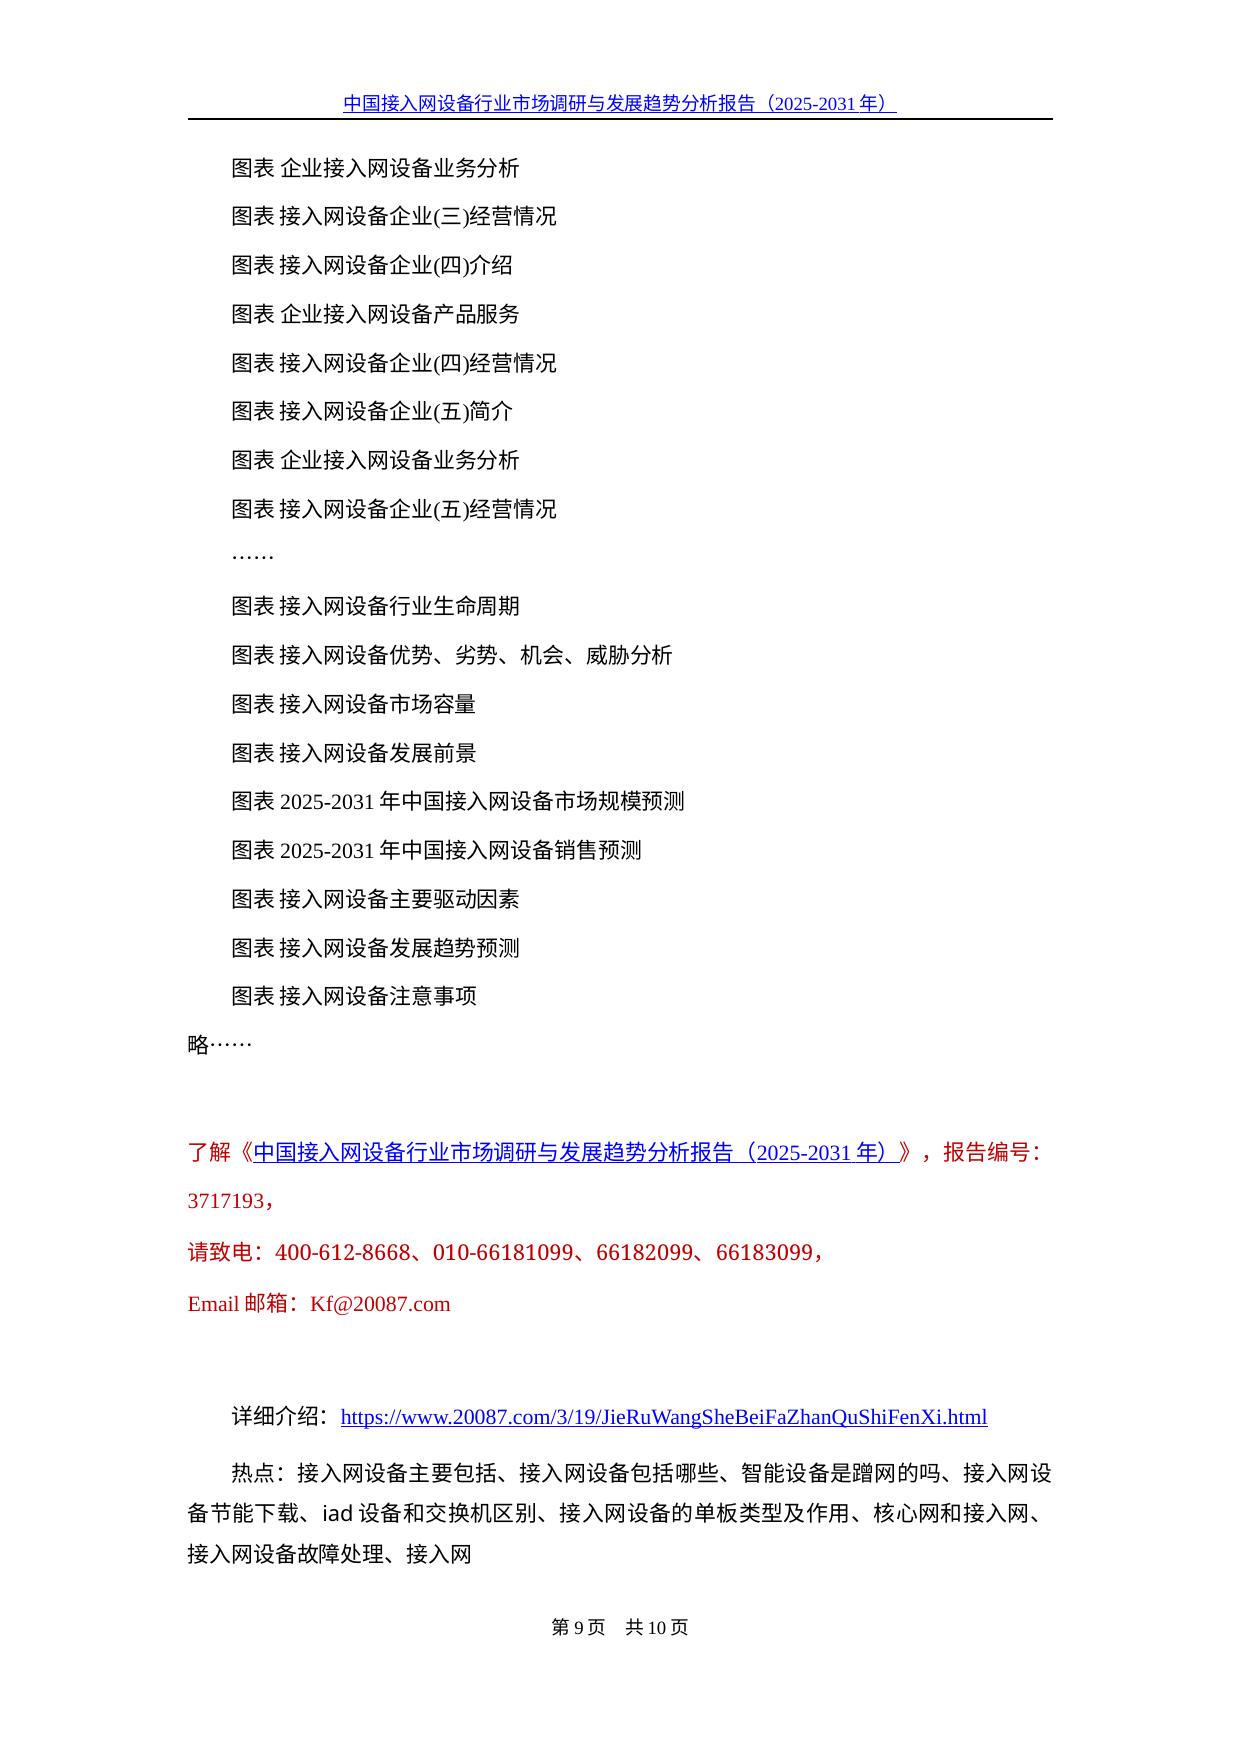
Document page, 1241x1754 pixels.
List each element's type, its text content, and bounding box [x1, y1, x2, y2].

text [187, 150, 1053, 1060]
text 请致电：400-612-8668、010-66181099、66182099、66183099， [187, 1234, 1053, 1267]
text Email邮箱：Kf@20087.com [187, 1286, 1053, 1318]
text 了解《中国接入网设备行业市场调研与发展趋势分析报告（2025-2031年）》，报告编号：3717193， [187, 1134, 1053, 1215]
text 详细介绍：https://www.20087.com/3/19/JieRuWangSheBeiFaZhanQuShiFenXi.html [187, 1399, 1053, 1431]
text 热点：接入网设备主要包括、接入网设备包括哪些、智能设备是蹭网的吗、接入网设备节能下载、iad设备和交换机区别、接入网设备的单板类型及作用、核心网和接入网、接入网设备故障处理、接入网 [187, 1456, 1053, 1569]
